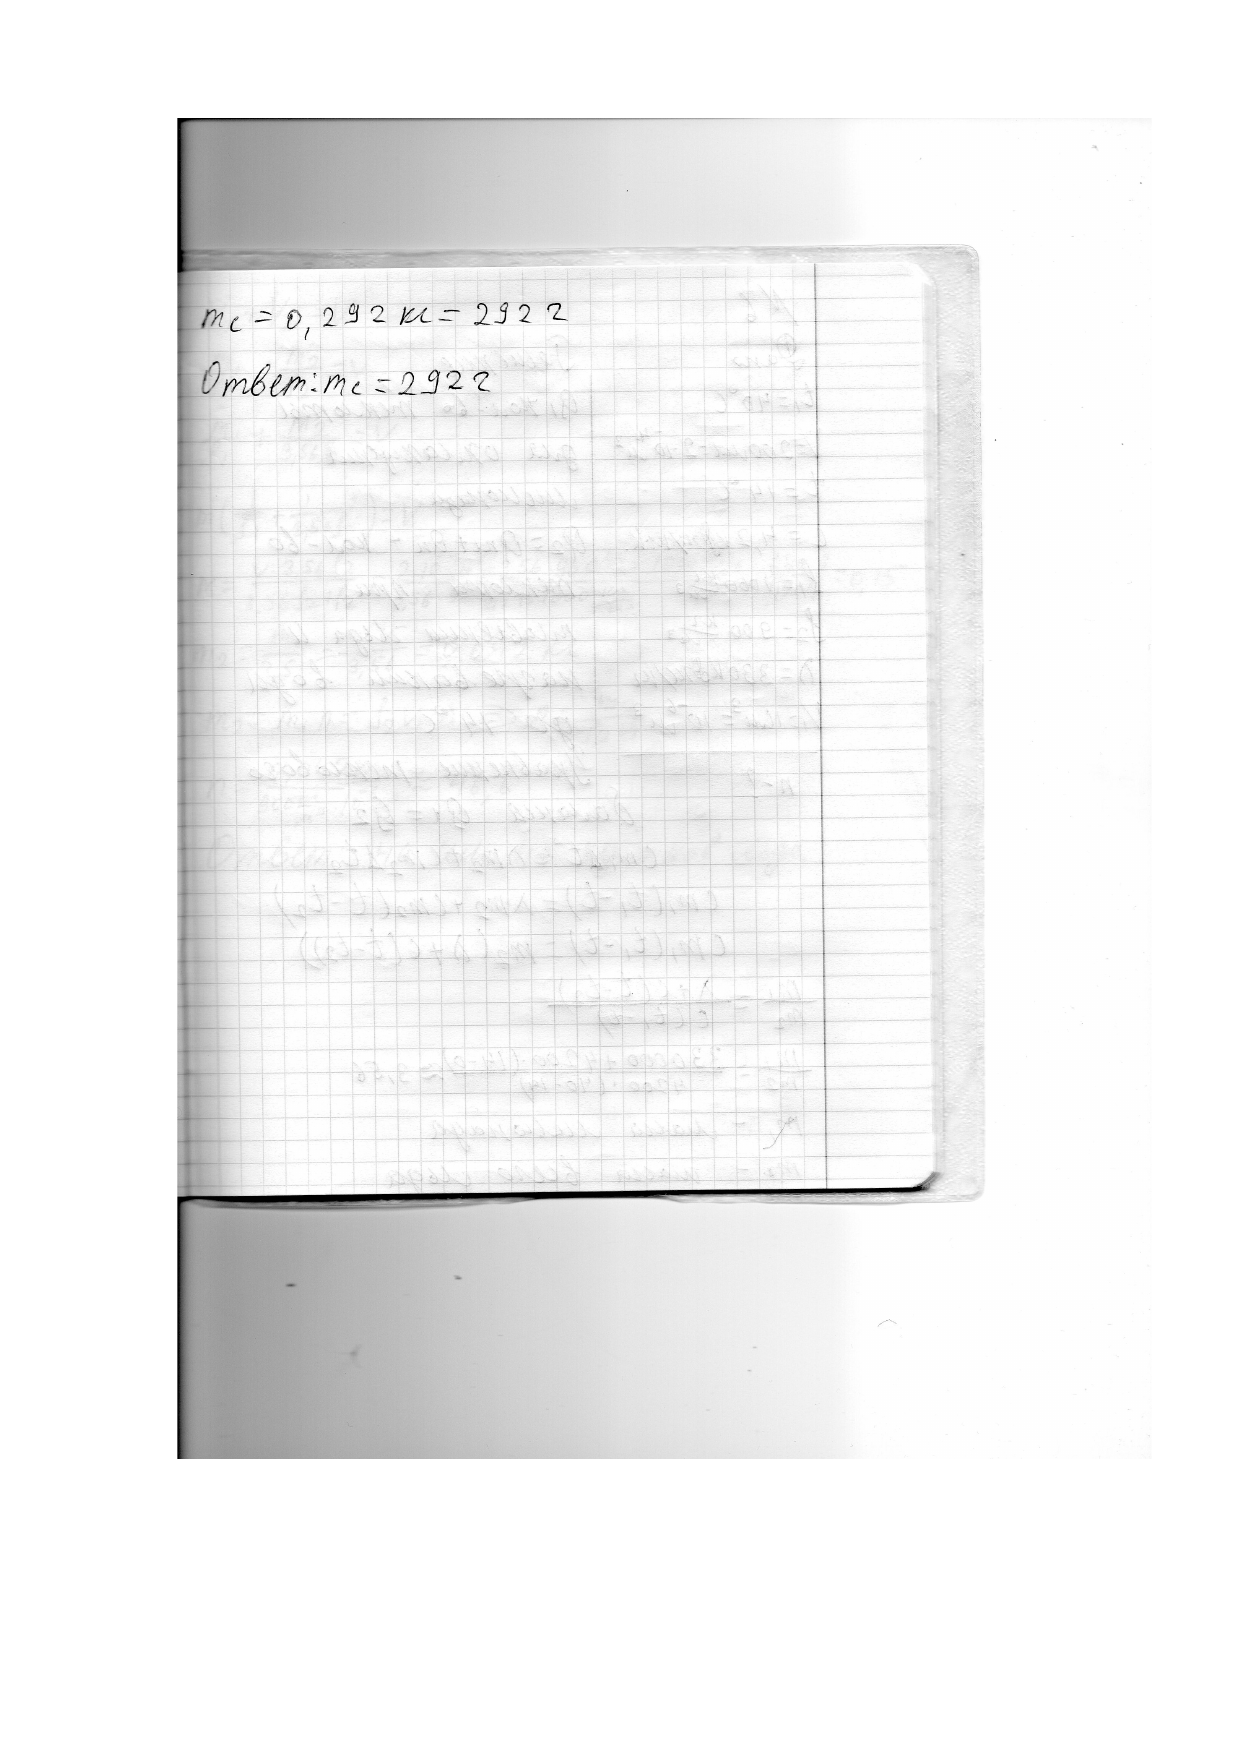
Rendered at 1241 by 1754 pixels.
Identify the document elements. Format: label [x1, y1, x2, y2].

picture [177, 118, 1152, 1459]
